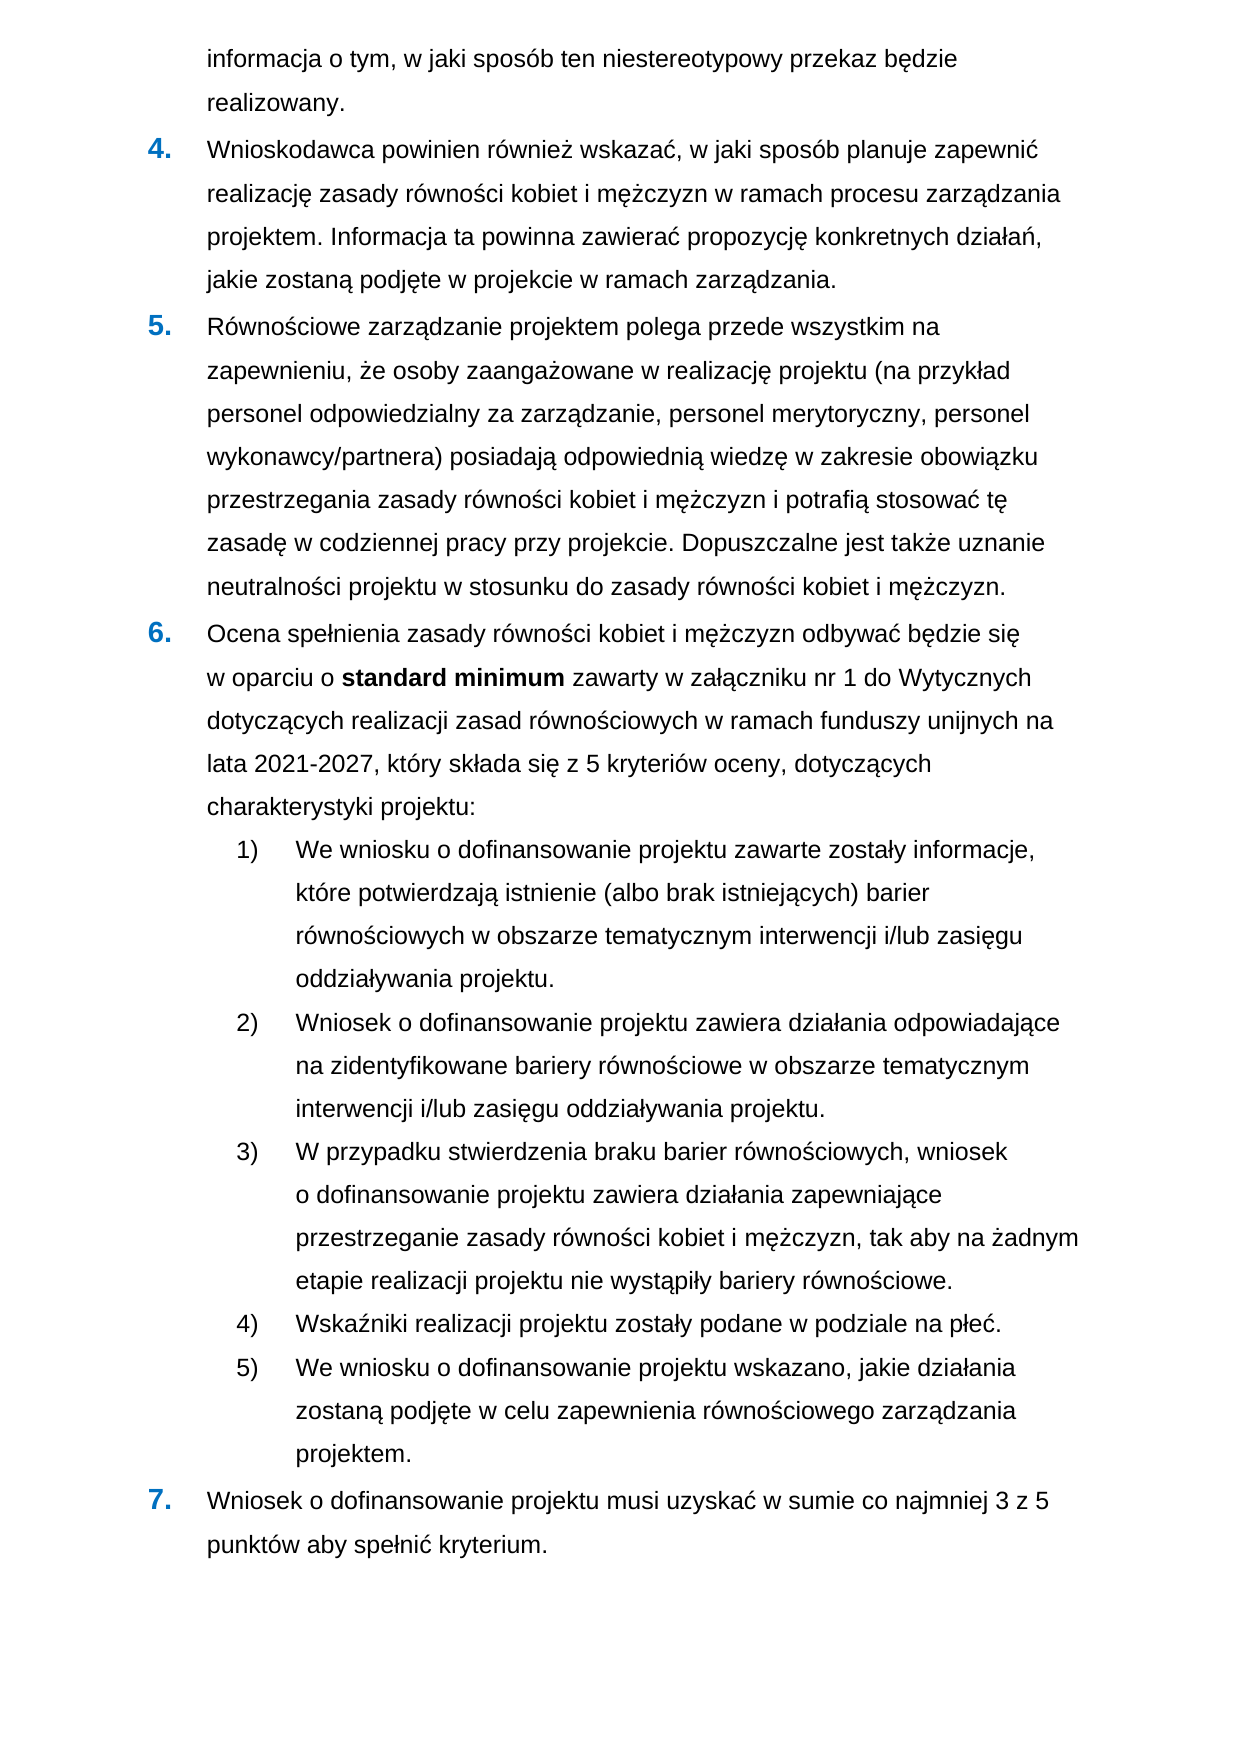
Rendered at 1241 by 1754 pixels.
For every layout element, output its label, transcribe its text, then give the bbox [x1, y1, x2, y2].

list W przypadku stwierdzenia braku barier równościowych, wniosek o dofinansowanie projektu zawiera działania zapewniające przestrzeganie zasady równości kobiet i mężczyzn, tak aby na żadnym etapie realizacji projektu nie wystąpiły bariery równościowe. [236, 1137, 1093, 1295]
list Wnioskodawca powinien również wskazać, w jaki sposób planuje zapewnić realizację zasady równości kobiet i mężczyzn w ramach procesu zarządzania projektem. Informacja ta powinna zawierać propozycję konkretnych działań, jakie zostaną podjęte w projekcie w ramach zarządzania. [148, 131, 1093, 293]
list Ocena spełnienia zasady równości kobiet i mężczyzn odbywać będzie się w oparciu o standard minimum zawarty w załączniku nr 1 do Wytycznych dotyczących realizacji zasad równościowych w ramach funduszy unijnych na lata 2021-2027, który składa się z 5 kryteriów oceny, dotyczących charakterystyki projektu: [148, 614, 1093, 821]
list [148, 44, 1093, 116]
list Wniosek o dofinansowanie projektu zawiera działania odpowiadające na zidentyfikowane bariery równościowe w obszarze tematycznym interwencji i/lub zasięgu oddziaływania projektu. [236, 1007, 1093, 1122]
list Równościowe zarządzanie projektem polega przede wszystkim na zapewnieniu, że osoby zaangażowane w realizację projektu (na przykład personel odpowiedzialny za zarządzanie, personel merytoryczny, personel wykonawcy/partnera) posiadają odpowiednią wiedzę w zakresie obowiązku przestrzegania zasady równości kobiet i mężczyzn i potrafią stosować tę zasadę w codziennej pracy przy projekcie. Dopuszczalne jest także uznanie neutralności projektu w stosunku do zasady równości kobiet i mężczyzn. [148, 308, 1093, 600]
list We wniosku o dofinansowanie projektu wskazano, jakie działania zostaną podjęte w celu zapewnienia równościowego zarządzania projektem. [236, 1352, 1093, 1467]
list We wniosku o dofinansowanie projektu zawarte zostały informacje, które potwierdzają istnienie (albo brak istniejących) barier równościowych w obszarze tematycznym interwencji i/lub zasięgu oddziaływania projektu. [236, 835, 1093, 993]
list Wskaźniki realizacji projektu zostały podane w podziale na płeć. [236, 1309, 1093, 1338]
list Wniosek o dofinansowanie projektu musi uzyskać w sumie co najmniej 3 z 5 punktów aby spełnić kryterium. [148, 1482, 1093, 1558]
